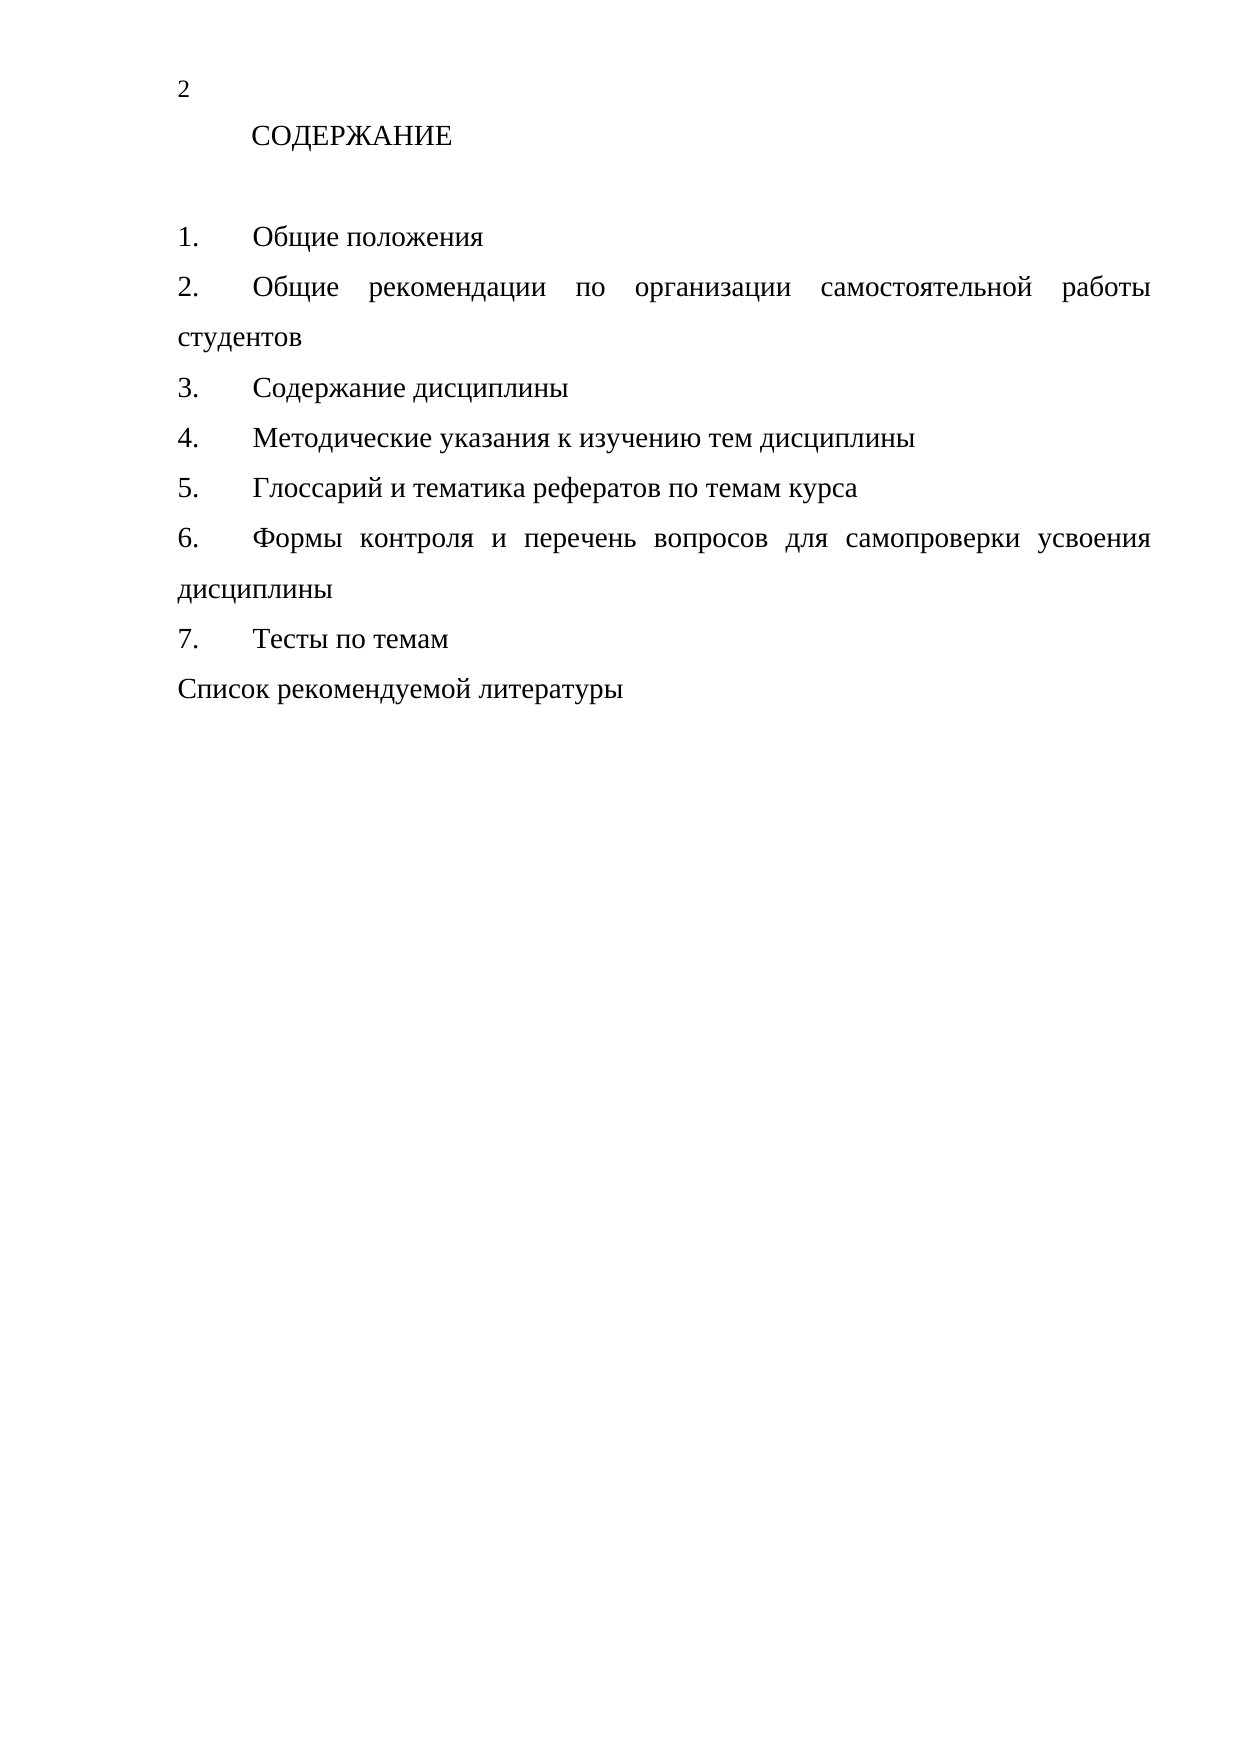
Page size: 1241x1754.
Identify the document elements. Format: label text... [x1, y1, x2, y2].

list Общие положения [177, 219, 1152, 252]
list Формы контроля и перечень вопросов для самопроверки усвоения дисциплины [177, 521, 1152, 604]
list Методические указания к изучению тем дисциплины [177, 420, 1152, 453]
text CОДЕРЖАНИЕ [177, 118, 1152, 152]
list Общие рекомендации по организации самостоятельной работы студентов [177, 269, 1152, 353]
text Список рекомендуемой литературы [177, 672, 1152, 705]
list Глоссарий и тематика рефератов по темам курса [177, 470, 1152, 504]
list Тесты по темам [177, 621, 1152, 655]
list Содержание дисциплины [177, 370, 1152, 403]
